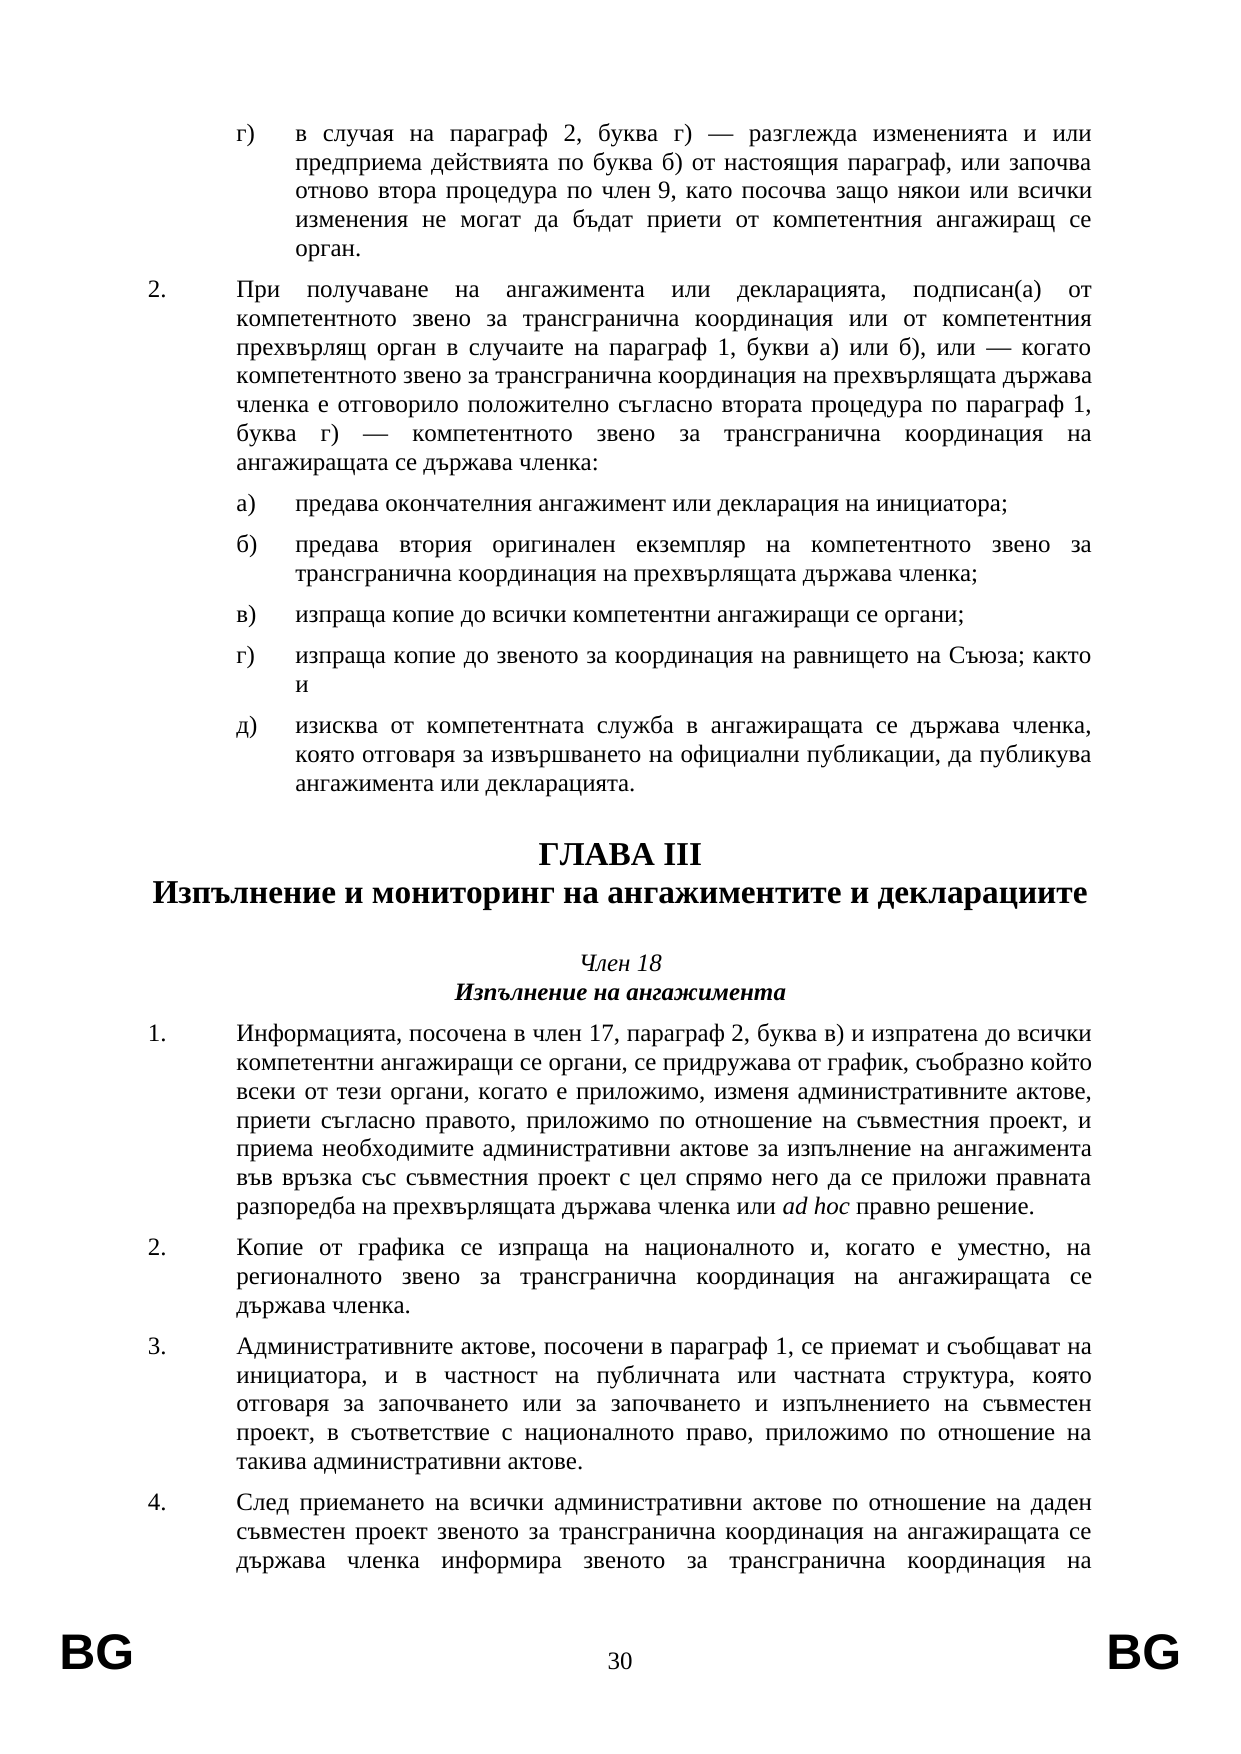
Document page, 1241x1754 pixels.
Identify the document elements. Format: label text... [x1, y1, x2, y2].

text 2. При получаване на ангажимента или декларацията, подписан(а) от компетентното звено за трансгранична координация или от компетентния прехвърлящ орган в случаите на параграф 1, букви а) или б), или — когато компетентното звено за трансгранична координация на прехвърлящата държава членка е отговорило положително съгласно втората процедура по параграф 1, буква г) — компетентното звено за трансгранична координация на ангажиращата се държава членка: [148, 274, 1093, 476]
text г) изпраща копие до звеното за координация на равнището на Съюза; както и [236, 641, 1093, 698]
text 3. Административните актове, посочени в параграф 1, се приемат и съобщават на инициатора, и в частност на публичната или частната структура, която отговаря за започването или за започването и изпълнението на съвместен проект, в съответствие с националното право, приложимо по отношение на такива административни актове. [148, 1331, 1093, 1475]
text в) изпраща копие до всички компетентни ангажиращи се органи; [236, 599, 1093, 628]
text д) изисква от компетентната служба в ангажиращата се държава членка, която отговаря за извършването на официални публикации, да публикува ангажимента или декларацията. [236, 711, 1093, 797]
text г) в случая на параграф 2, буква г) — разглежда измененията и или предприема действията по буква б) от настоящия параграф, или започва отново втора процедура по член 9, като посочва защо някои или всички изменения не могат да бъдат приети от компетентния ангажиращ се орган. [236, 118, 1093, 262]
text б) предава втория оригинален екземпляр на компетентното звено за трансгранична координация на прехвърлящата държава членка; [236, 529, 1093, 587]
text Член 18 Изпълнение на ангажимента [148, 948, 1093, 1006]
text 2. Копие от графика се изпраща на националното и, когато е уместно, на регионалното звено за трансгранична координация на ангажиращата се държава членка. [148, 1232, 1093, 1318]
title ГЛАВА III Изпълнение и мониторинг на ангажиментите и декларациите [148, 834, 1093, 911]
text 1. Информацията, посочена в член 17, параграф 2, буква в) и изпратена до всички компетентни ангажиращи се органи, се придружава от график, съобразно който всеки от тези органи, когато е приложимо, изменя административните актове, приети съгласно правото, приложимо по отношение на съвместния проект, и приема необходимите административни актове за изпълнение на ангажимента във връзка със съвместния проект с цел спрямо него да се приложи правната разпоредба на прехвърлящата държава членка или ad hoc правно решение. [148, 1018, 1093, 1220]
text а) предава окончателния ангажимент или декларация на инициатора; [236, 488, 1093, 517]
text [148, 1487, 1093, 1573]
